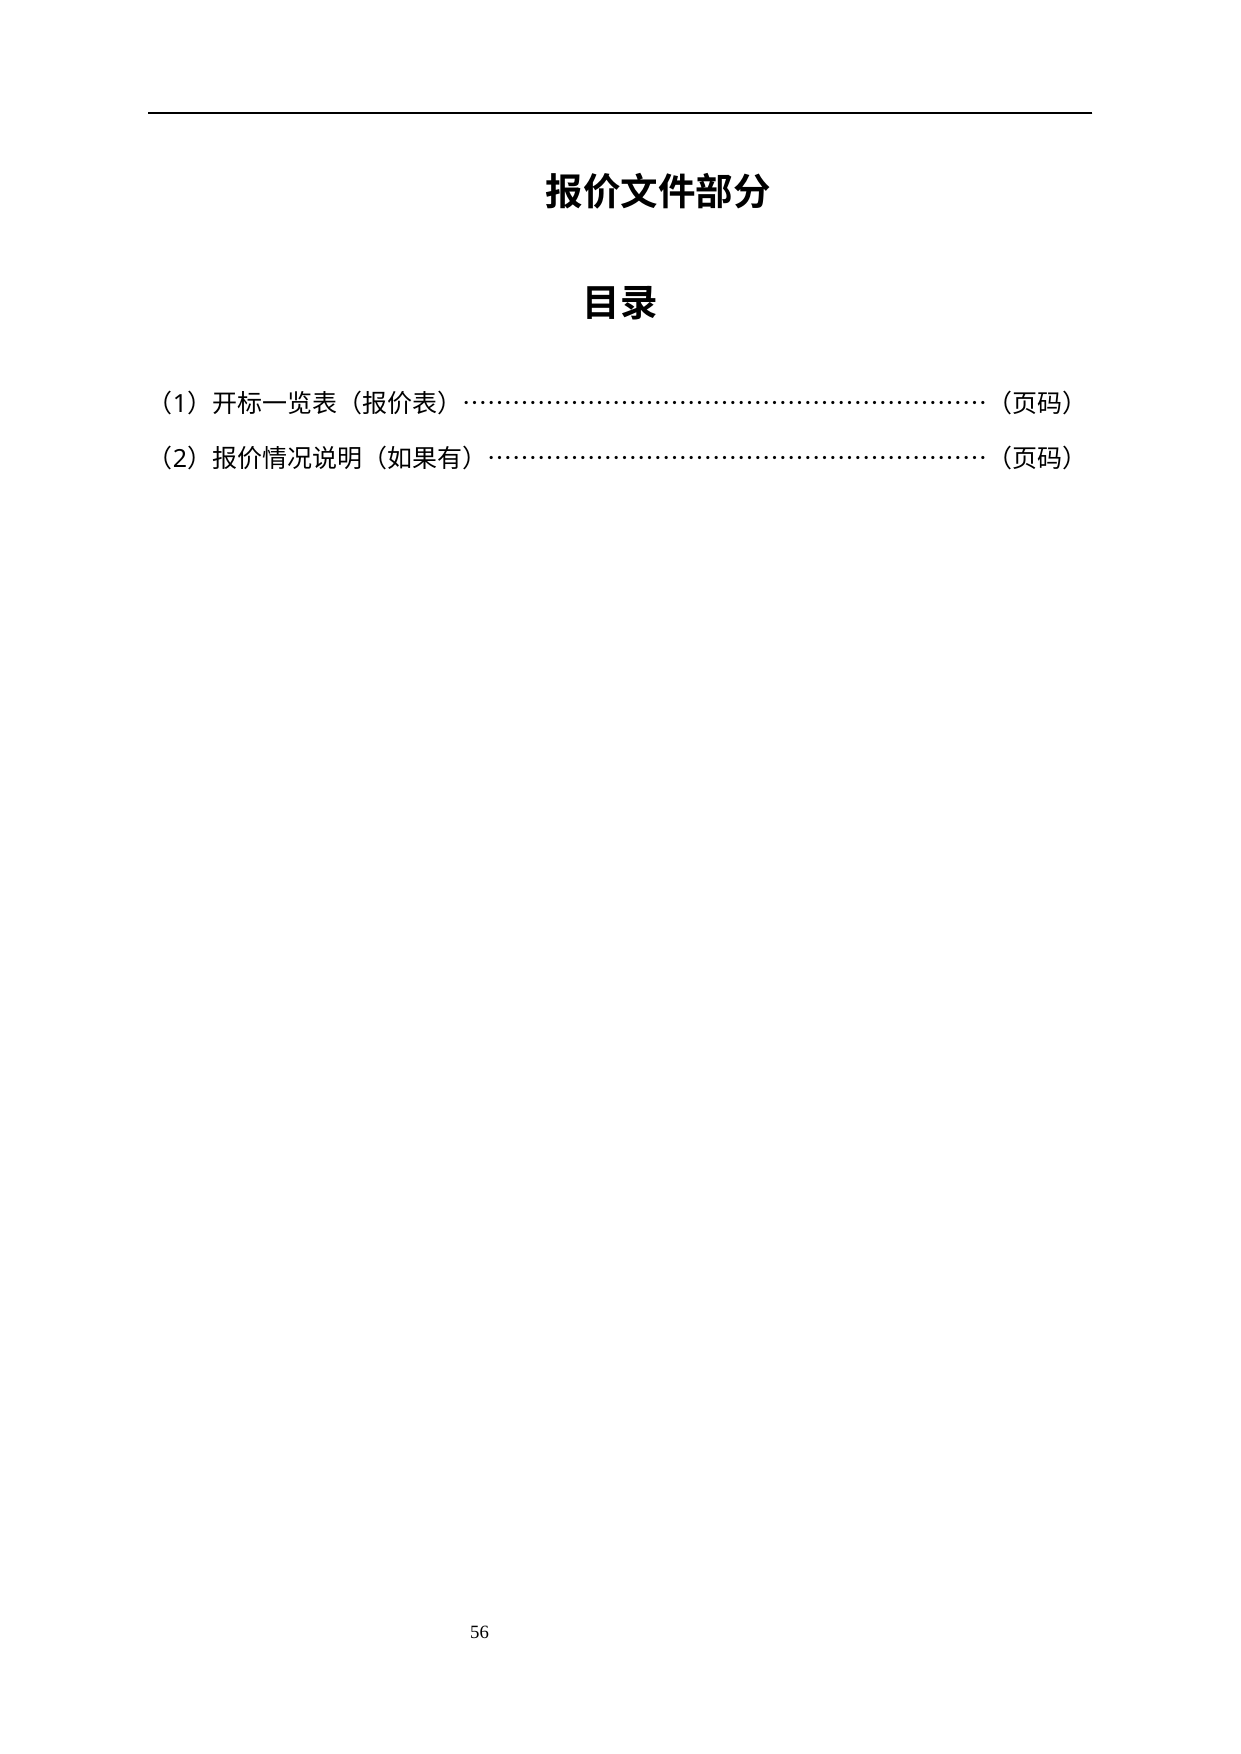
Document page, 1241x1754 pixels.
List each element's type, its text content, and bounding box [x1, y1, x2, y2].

text （1）开标一览表（报价表）………………………………………………………（页码） [148, 384, 1092, 420]
text （2）报价情况说明（如果有）……………………………………………………（页码） [148, 438, 1092, 474]
subtitle 报价文件部分 [148, 162, 1092, 216]
text 目录 [148, 273, 1092, 327]
